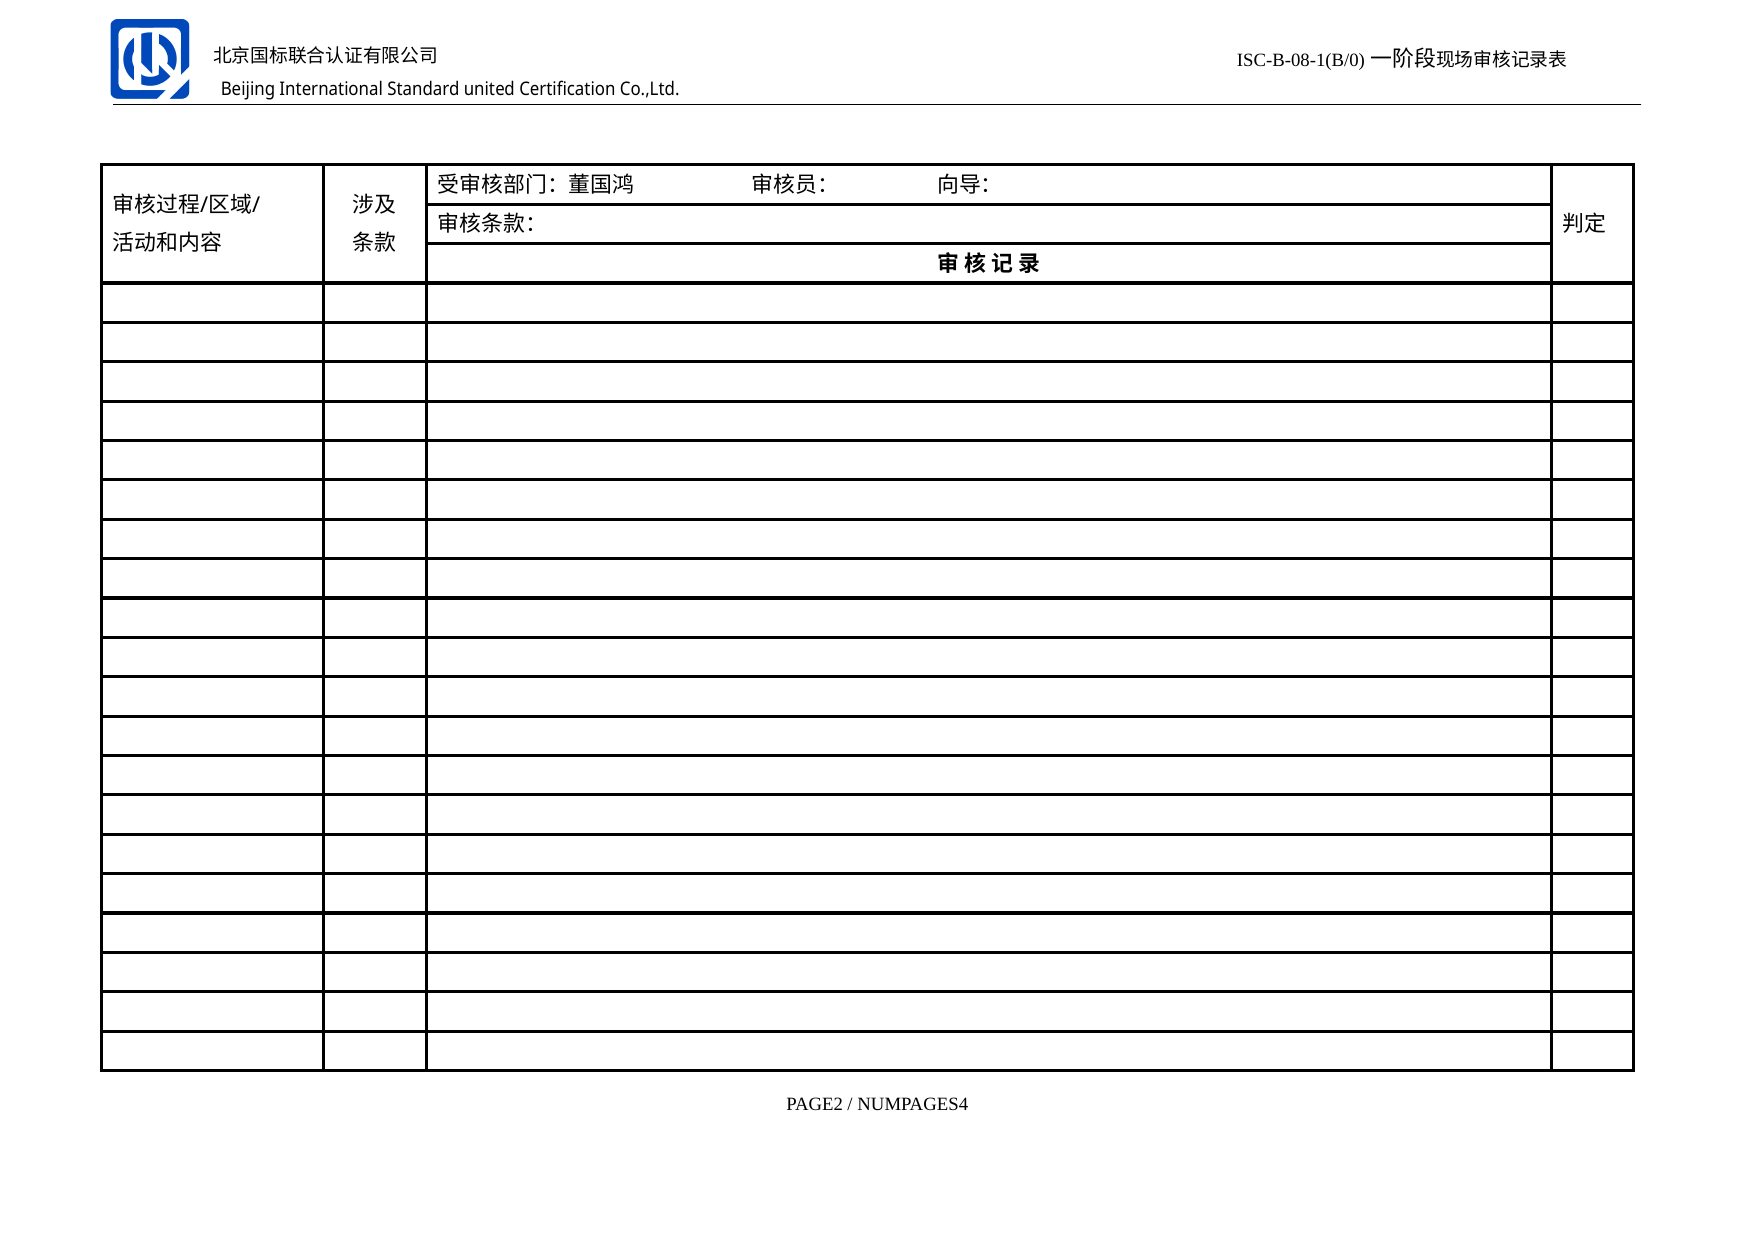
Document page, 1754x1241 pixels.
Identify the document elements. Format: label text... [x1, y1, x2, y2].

table_cell [428, 678, 1550, 714]
table_cell [325, 521, 425, 557]
table_cell [428, 285, 1550, 321]
table_cell [103, 796, 322, 833]
table_cell [428, 836, 1550, 872]
table_cell [1553, 954, 1632, 990]
table_cell [428, 915, 1550, 951]
table_cell [1553, 836, 1632, 872]
table_cell [1553, 875, 1632, 911]
table_cell [428, 993, 1550, 1029]
table_cell [103, 954, 322, 990]
table_cell [1553, 442, 1632, 478]
table_cell [1553, 1033, 1632, 1069]
table_cell [103, 1033, 322, 1069]
table_cell [103, 285, 322, 321]
table_cell [428, 403, 1550, 439]
table_cell [428, 639, 1550, 675]
table_cell [103, 757, 322, 793]
picture [110, 19, 190, 99]
table_cell [325, 757, 425, 793]
table_cell [428, 757, 1550, 793]
table_cell [103, 521, 322, 557]
table_cell [103, 560, 322, 596]
table_cell [1553, 600, 1632, 636]
table_cell 审核条款： [428, 206, 1550, 242]
table_cell [1553, 718, 1632, 754]
table_cell [428, 481, 1550, 518]
table_cell [103, 836, 322, 872]
table_cell [1553, 521, 1632, 557]
table_cell [325, 560, 425, 596]
table_header 受审核部门：董国鸿 审核员： 向导： [428, 166, 1550, 203]
table_cell [1553, 993, 1632, 1029]
table_cell [103, 403, 322, 439]
table_cell [1553, 639, 1632, 675]
table_cell [325, 1033, 425, 1069]
table_cell [428, 363, 1550, 399]
table_cell [103, 875, 322, 911]
table_cell [325, 363, 425, 399]
table_header 涉及 条款 [325, 166, 425, 281]
table_header 判定 [1553, 166, 1632, 281]
table_cell [428, 954, 1550, 990]
table_cell [103, 639, 322, 675]
table_cell [103, 481, 322, 518]
table_cell [325, 718, 425, 754]
table_cell [325, 875, 425, 911]
table_cell [325, 993, 425, 1029]
table_cell [103, 678, 322, 714]
table_cell [325, 639, 425, 675]
table_cell [103, 324, 322, 360]
table_cell [428, 324, 1550, 360]
table_cell [325, 481, 425, 518]
table_cell [1553, 403, 1632, 439]
table_cell [1553, 915, 1632, 951]
table_cell [1553, 481, 1632, 518]
table_cell [325, 442, 425, 478]
table_cell [428, 521, 1550, 557]
table_cell [1553, 363, 1632, 399]
table_cell [428, 875, 1550, 911]
table_cell [428, 600, 1550, 636]
table_cell [325, 285, 425, 321]
table_cell 审 核 记 录 [428, 245, 1550, 281]
table_cell [1553, 324, 1632, 360]
table_cell [325, 600, 425, 636]
table_cell [428, 442, 1550, 478]
table_cell [1553, 560, 1632, 596]
table_cell [325, 836, 425, 872]
table_cell [1553, 678, 1632, 714]
table_cell [325, 954, 425, 990]
table_cell [103, 718, 322, 754]
table_cell [1553, 285, 1632, 321]
table_cell [1553, 757, 1632, 793]
table_header 审核过程/区域/ 活动和内容 [103, 166, 322, 281]
table_cell [103, 442, 322, 478]
table_cell [325, 796, 425, 833]
table_cell [428, 560, 1550, 596]
table_cell [325, 915, 425, 951]
table_cell [428, 718, 1550, 754]
table_cell [103, 915, 322, 951]
table_cell [428, 1033, 1550, 1069]
table_cell [428, 796, 1550, 833]
table_cell [1553, 796, 1632, 833]
table_cell [325, 678, 425, 714]
table_cell [103, 993, 322, 1029]
table_cell [325, 324, 425, 360]
table_cell [325, 403, 425, 439]
table_cell [103, 363, 322, 399]
table_cell [103, 600, 322, 636]
